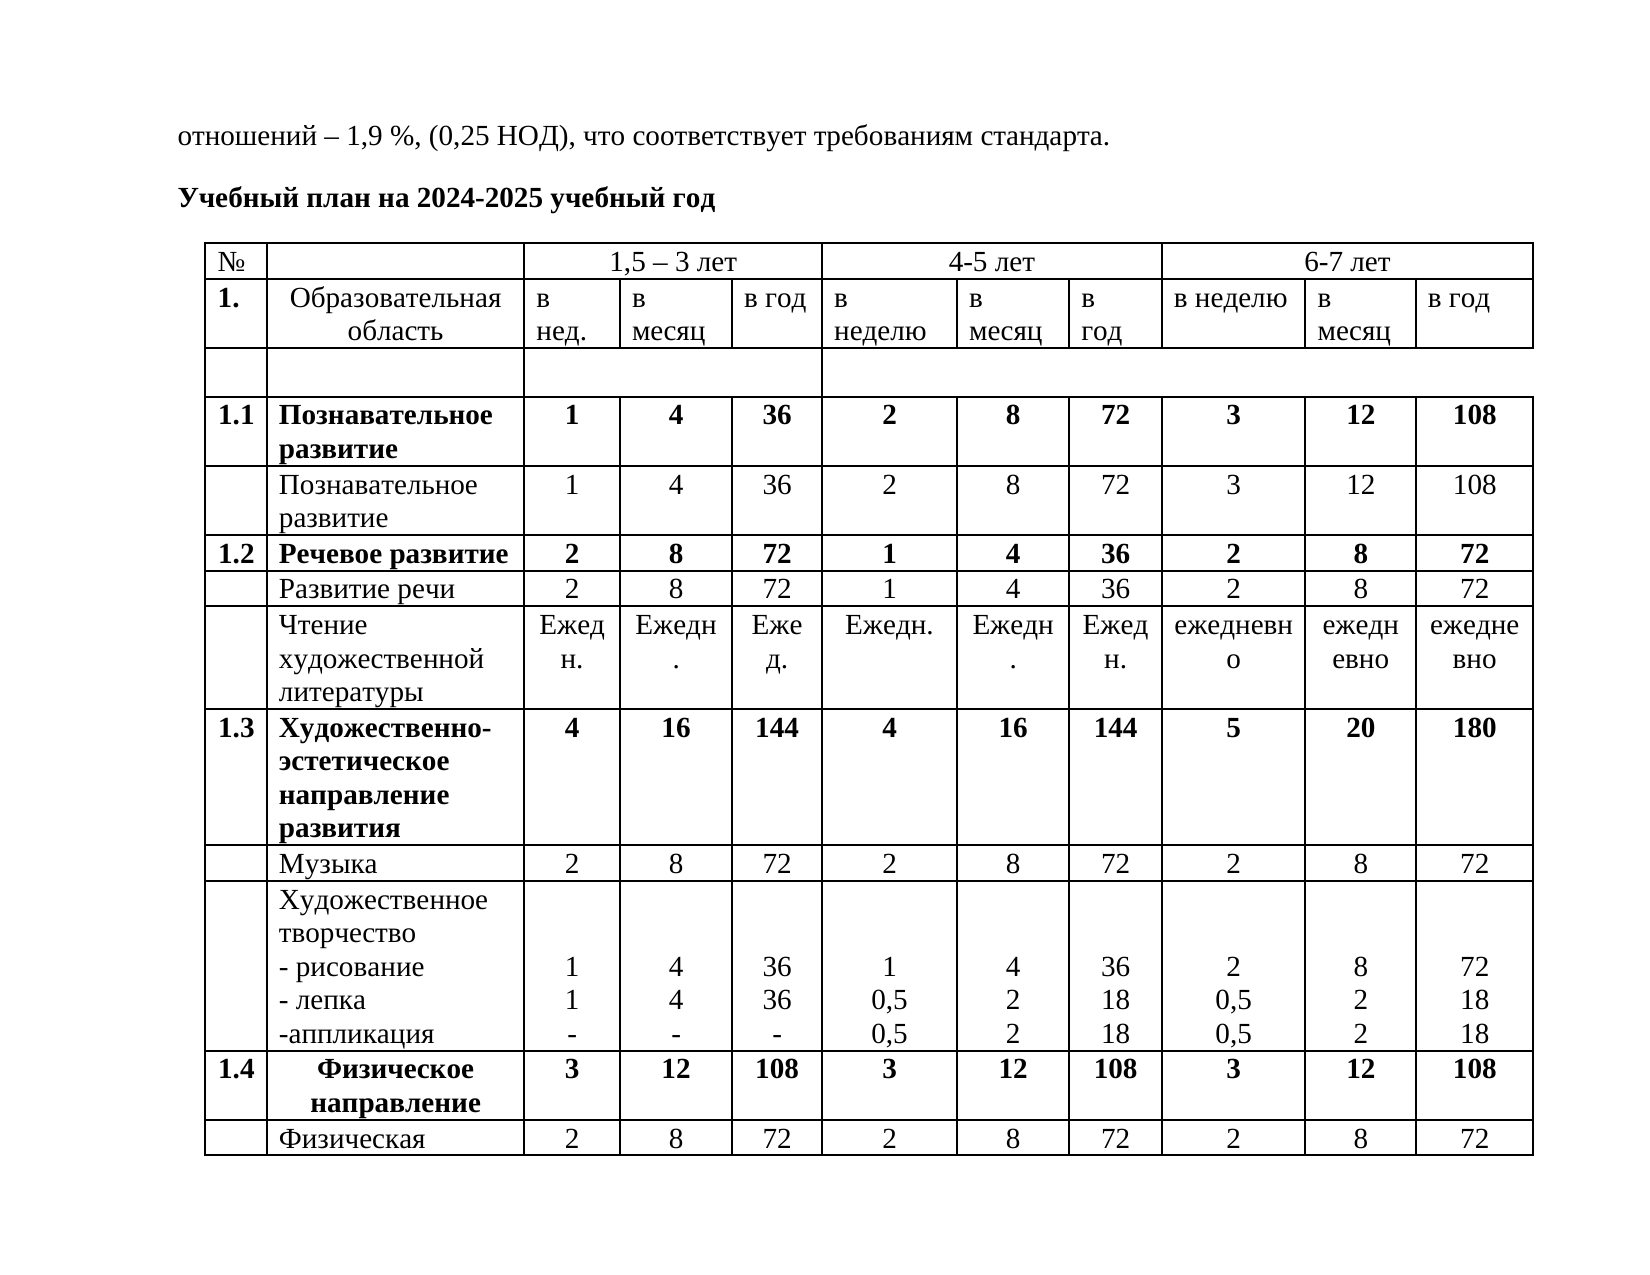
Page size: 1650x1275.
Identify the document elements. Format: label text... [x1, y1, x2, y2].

table_cell Физическое направление [268, 1052, 523, 1119]
table_cell 12 [1306, 1052, 1415, 1119]
table_cell Ежед. [733, 607, 821, 708]
table_cell Чтение художественной литературы [268, 607, 523, 708]
table_cell 4 [525, 710, 619, 844]
table_cell [525, 349, 821, 396]
table_cell 2 [823, 467, 956, 534]
table_cell 4 4 - [621, 882, 731, 1049]
table_header 6-7 лет [1163, 244, 1532, 278]
table_cell Музыка [268, 846, 523, 880]
table_cell Ежедн. [1070, 607, 1161, 708]
table_cell 1 1 - [525, 882, 619, 1049]
table_cell 72 18 18 [1417, 882, 1532, 1049]
table_cell ежедневно [1417, 607, 1532, 708]
table_cell в год [733, 280, 821, 347]
table_cell 16 [621, 710, 731, 844]
table_cell 8 [958, 1121, 1068, 1154]
table_cell 2 [1163, 846, 1304, 880]
table_cell 2 [823, 1121, 956, 1154]
table_cell Речевое развитие [268, 536, 523, 569]
table_cell [206, 1121, 266, 1154]
table_cell 8 [621, 572, 731, 605]
table_cell [206, 607, 266, 708]
table_header [268, 244, 523, 278]
table_cell Ежедн. [525, 607, 619, 708]
table_cell 2 [525, 1121, 619, 1154]
table_cell 144 [1070, 710, 1161, 844]
table_cell 108 [1417, 398, 1532, 465]
table_cell 4 [823, 710, 956, 844]
table_cell 3 [1163, 398, 1304, 465]
table_cell 8 [958, 467, 1068, 534]
table_cell 8 [1306, 536, 1415, 569]
table_cell 12 [958, 1052, 1068, 1119]
table_cell 3 [823, 1052, 956, 1119]
table_cell [206, 572, 266, 605]
table_cell Художественно-эстетическое направление развития [268, 710, 523, 844]
table_cell 2 [823, 846, 956, 880]
table_cell 72 [1417, 572, 1532, 605]
table_cell 2 [525, 536, 619, 569]
table_header 4-5 лет [823, 244, 1161, 278]
table_cell 2 [823, 398, 956, 465]
table_cell 3 [525, 1052, 619, 1119]
table_cell 8 [621, 846, 731, 880]
table_cell 36 [1070, 572, 1161, 605]
table_cell 1. [206, 280, 266, 347]
table_cell 72 [1070, 846, 1161, 880]
text Учебный план на 2024-2025 учебный год [177, 180, 1561, 213]
table_cell Ежедн. [958, 607, 1068, 708]
table_cell 2 [525, 572, 619, 605]
table_cell в год [1070, 280, 1161, 347]
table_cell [268, 1121, 523, 1154]
table_cell 8 2 2 [1306, 882, 1415, 1049]
table_cell 108 [733, 1052, 821, 1119]
table_cell 8 [958, 398, 1068, 465]
table_cell ежедневно [1306, 607, 1415, 708]
table_cell 1.2 [206, 536, 266, 569]
table_cell 8 [1306, 1121, 1415, 1154]
table_cell 12 [1306, 467, 1415, 534]
table_cell Развитие речи [268, 572, 523, 605]
table_cell 20 [1306, 710, 1415, 844]
table_cell Ежедн. [823, 607, 956, 708]
table_cell 8 [1306, 572, 1415, 605]
table_cell Познавательное развитие [268, 467, 523, 534]
table_cell 2 [1163, 536, 1304, 569]
table_cell в год [1417, 280, 1532, 347]
table_cell Ежедн. [621, 607, 731, 708]
table_cell 4 [958, 572, 1068, 605]
table_cell Познавательное развитие [268, 398, 523, 465]
table_cell 8 [621, 536, 731, 569]
table_cell 16 [958, 710, 1068, 844]
table_cell [206, 467, 266, 534]
table_cell 72 [1070, 398, 1161, 465]
table_cell 180 [1417, 710, 1532, 844]
table_cell Образовательная область [268, 280, 523, 347]
table_cell [268, 349, 523, 396]
table_cell в неделю [1163, 280, 1304, 347]
table_cell 1.1 [206, 398, 266, 465]
table_cell 108 [1070, 1052, 1161, 1119]
table_cell 1 0,5 0,5 [823, 882, 956, 1049]
table_cell 72 [733, 572, 821, 605]
table_cell 1.4 [206, 1052, 266, 1119]
table_cell 5 [1163, 710, 1304, 844]
table_cell 2 [1163, 1121, 1304, 1154]
table_cell 1 [525, 467, 619, 534]
table_cell 3 [1163, 467, 1304, 534]
table_cell 4 [621, 398, 731, 465]
table_cell [206, 882, 266, 1049]
table_cell в нед. [525, 280, 619, 347]
table_cell 36 18 18 [1070, 882, 1161, 1049]
table_cell 36 [733, 467, 821, 534]
table_cell 4 [958, 536, 1068, 569]
table_cell Художественное творчество - рисование - лепка -аппликация [268, 882, 523, 1049]
table_cell 72 [1417, 846, 1532, 880]
table_cell 3 [1163, 1052, 1304, 1119]
table_cell в месяц [1306, 280, 1415, 347]
table_header № [206, 244, 266, 278]
table_cell 144 [733, 710, 821, 844]
table_cell 72 [1417, 1121, 1532, 1154]
table_cell 1 [525, 398, 619, 465]
table_cell [206, 846, 266, 880]
table_cell в месяц [621, 280, 731, 347]
table_cell 12 [1306, 398, 1415, 465]
table_cell в месяц [958, 280, 1068, 347]
table_cell 36 [733, 398, 821, 465]
table_cell 108 [1417, 1052, 1532, 1119]
table_cell 8 [621, 1121, 731, 1154]
table_cell 36 [1070, 536, 1161, 569]
table_cell [206, 349, 266, 396]
table_cell 72 [733, 846, 821, 880]
table_cell в неделю [823, 280, 956, 347]
table_cell 4 [621, 467, 731, 534]
table_cell 1.3 [206, 710, 266, 844]
table_cell 8 [958, 846, 1068, 880]
table_cell 2 [525, 846, 619, 880]
table_cell 36 36 - [733, 882, 821, 1049]
table_cell 12 [621, 1052, 731, 1119]
table_cell 108 [1417, 467, 1532, 534]
table_cell 4 2 2 [958, 882, 1068, 1049]
table_cell 72 [1070, 467, 1161, 534]
table_cell 1 [823, 536, 956, 569]
table_cell 1 [823, 572, 956, 605]
table_cell 72 [733, 536, 821, 569]
table_cell 8 [1306, 846, 1415, 880]
table_cell 2 [1163, 572, 1304, 605]
text отношений – 1,9 %, (0,25 НОД), что соответствует требованиям стандарта. [177, 118, 1561, 180]
table_cell 72 [733, 1121, 821, 1154]
table_header 1,5 – 3 лет [525, 244, 821, 278]
table_cell 72 [1070, 1121, 1161, 1154]
table_cell ежедневно [1163, 607, 1304, 708]
table_cell 2 0,5 0,5 [1163, 882, 1304, 1049]
table_cell 72 [1417, 536, 1532, 569]
